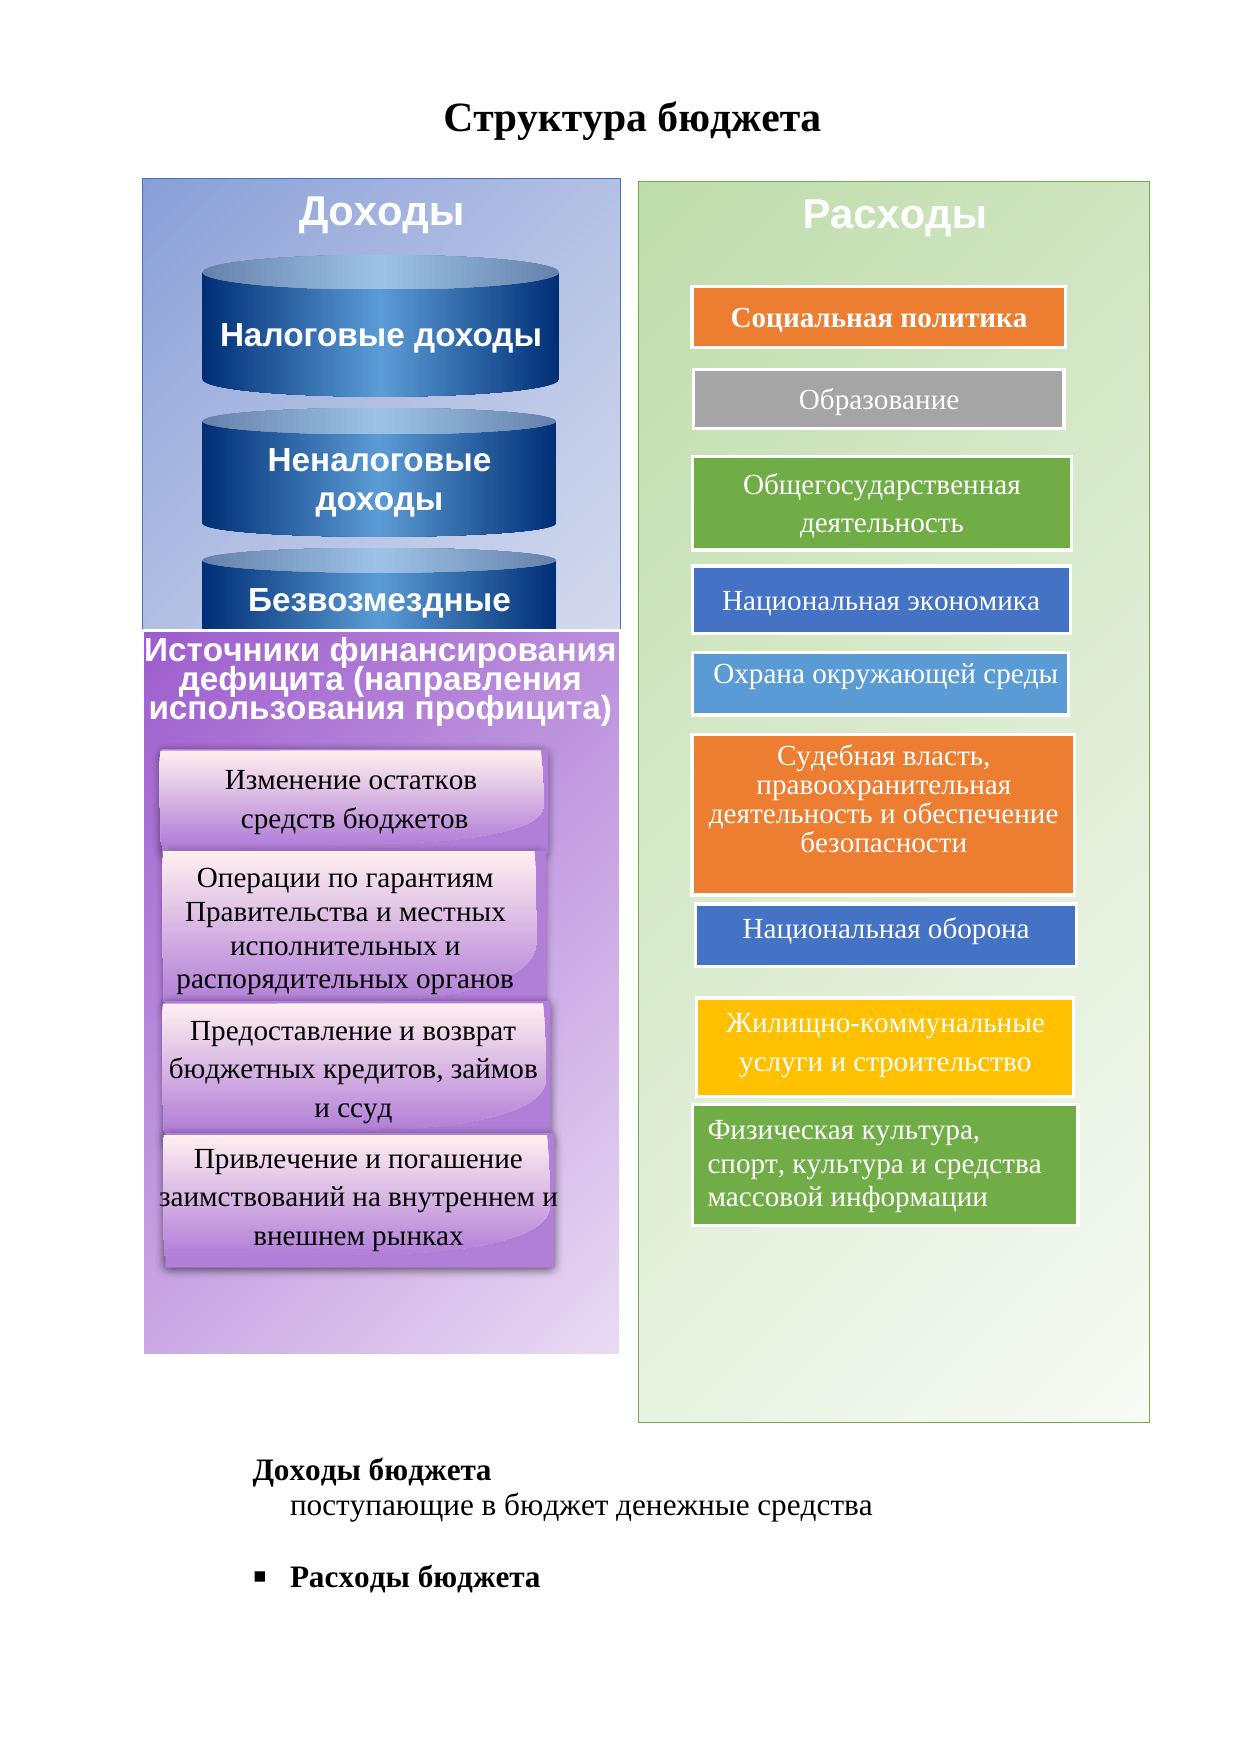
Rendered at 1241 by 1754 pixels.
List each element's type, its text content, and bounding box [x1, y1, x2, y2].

text Доходы бюджета [252, 1451, 1152, 1487]
list Расходы бюджета [252, 1558, 1152, 1594]
text Структура бюджета [443, 92, 1152, 140]
text поступающие в бюджет денежные средства [290, 1487, 1152, 1523]
